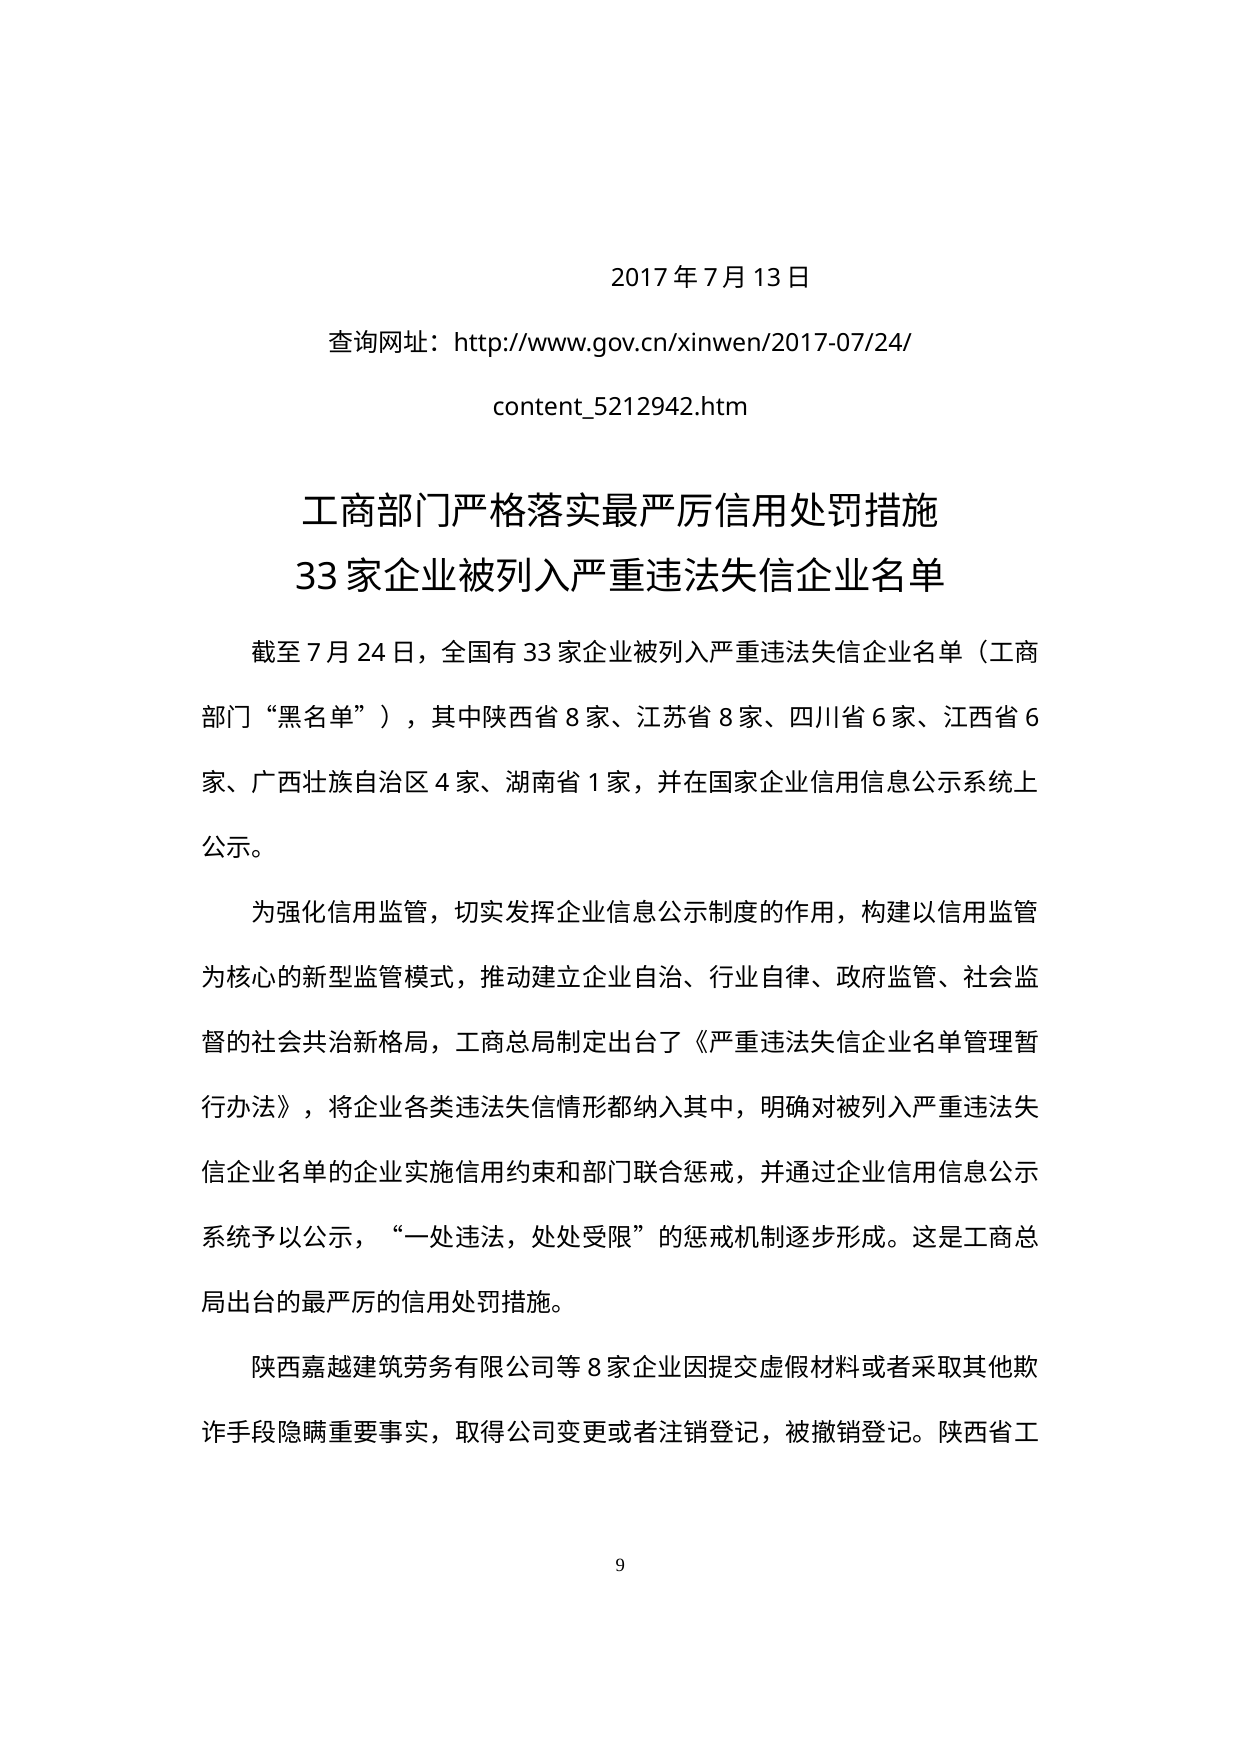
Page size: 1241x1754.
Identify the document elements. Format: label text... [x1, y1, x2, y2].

text 33家企业被列入严重违法失信企业名单 [201, 541, 1039, 606]
text 截至7月24日，全国有33家企业被列入严重违法失信企业名单（工商部门“黑名单”），其中陕西省8家、江苏省8家、四川省6家、江西省6家、广西壮族自治区4家、湖南省1家，并在国家企业信用信息公示系统上公示。 [201, 618, 1039, 878]
text 为强化信用监管，切实发挥企业信息公示制度的作用，构建以信用监管为核心的新型监管模式，推动建立企业自治、行业自律、政府监管、社会监督的社会共治新格局，工商总局制定出台了《严重违法失信企业名单管理暂行办法》，将企业各类违法失信情形都纳入其中，明确对被列入严重违法失信企业名单的企业实施信用约束和部门联合惩戒，并通过企业信用信息公示系统予以公示，“一处违法，处处受限”的惩戒机制逐步形成。这是工商总局出台的最严厉的信用处罚措施。 [201, 878, 1039, 1333]
text 国家发展改革委 2017年7月13日 [201, 243, 1039, 308]
text 查询网址：http://www.gov.cn/xinwen/2017-07/24/content_5212942.htm [201, 308, 1039, 438]
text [201, 1333, 1039, 1463]
text 工商部门严格落实最严厉信用处罚措施 [201, 476, 1039, 541]
